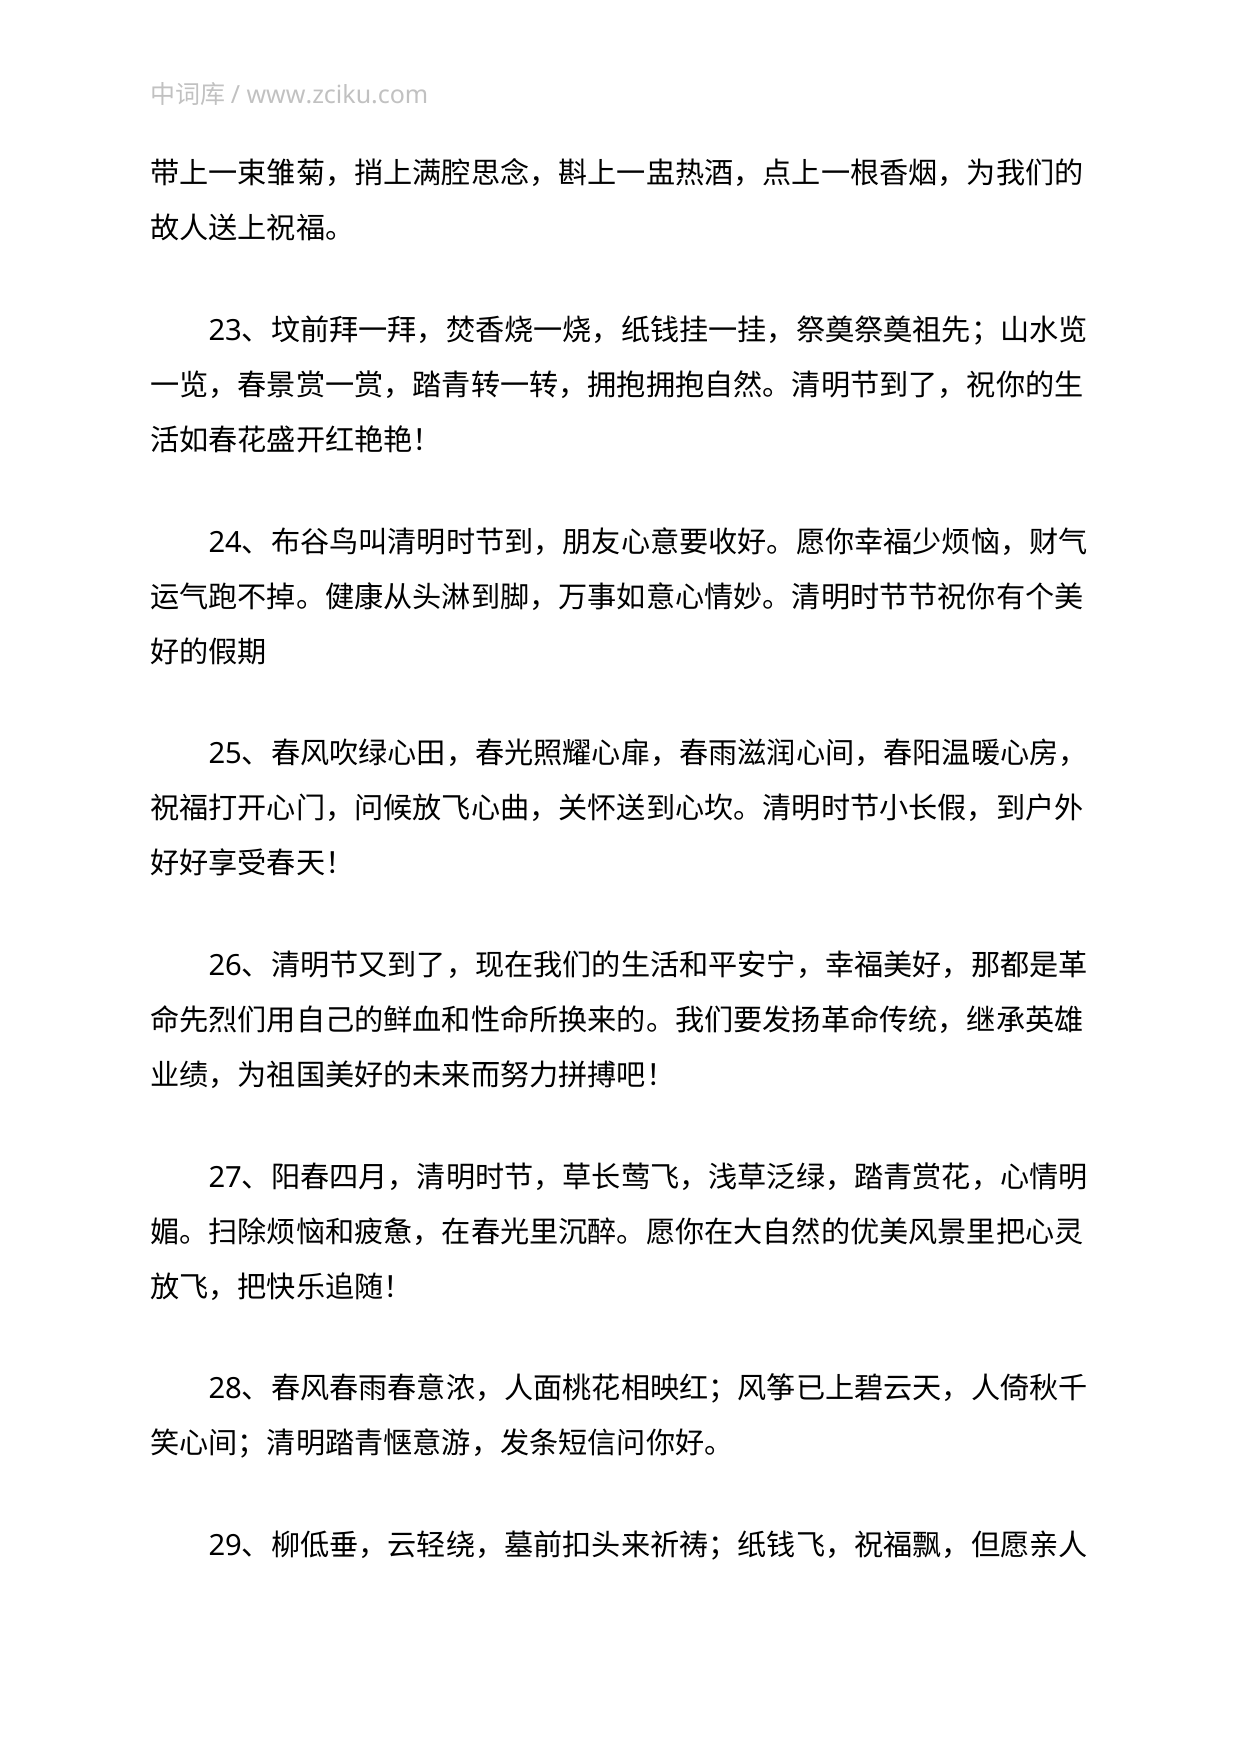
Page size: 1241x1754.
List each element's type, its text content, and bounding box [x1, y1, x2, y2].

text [150, 150, 1090, 247]
text 28、春风春雨春意浓，人面桃花相映红；风筝已上碧云天，人倚秋千笑心间；清明踏青惬意游，发条短信问你好。 [150, 1365, 1090, 1462]
text 27、阳春四月，清明时节，草长莺飞，浅草泛绿，踏青赏花，心情明媚。扫除烦恼和疲惫，在春光里沉醉。愿你在大自然的优美风景里把心灵放飞，把快乐追随！ [150, 1153, 1090, 1306]
text 23、坟前拜一拜，焚香烧一烧，纸钱挂一挂，祭奠祭奠祖先；山水览一览，春景赏一赏，踏青转一转，拥抱拥抱自然。清明节到了，祝你的生活如春花盛开红艳艳！ [150, 307, 1090, 459]
text 24、布谷鸟叫清明时节到，朋友心意要收好。愿你幸福少烦恼，财气运气跑不掉。健康从头淋到脚，万事如意心情妙。清明时节节祝你有个美好的假期 [150, 518, 1090, 671]
text 26、清明节又到了，现在我们的生活和平安宁，幸福美好，那都是革命先烈们用自己的鲜血和性命所换来的。我们要发扬革命传统，继承英雄业绩，为祖国美好的未来而努力拼搏吧！ [150, 942, 1090, 1094]
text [150, 1522, 1090, 1564]
text 25、春风吹绿心田，春光照耀心扉，春雨滋润心间，春阳温暖心房，祝福打开心门，问候放飞心曲，关怀送到心坎。清明时节小长假，到户外好好享受春天！ [150, 730, 1090, 882]
